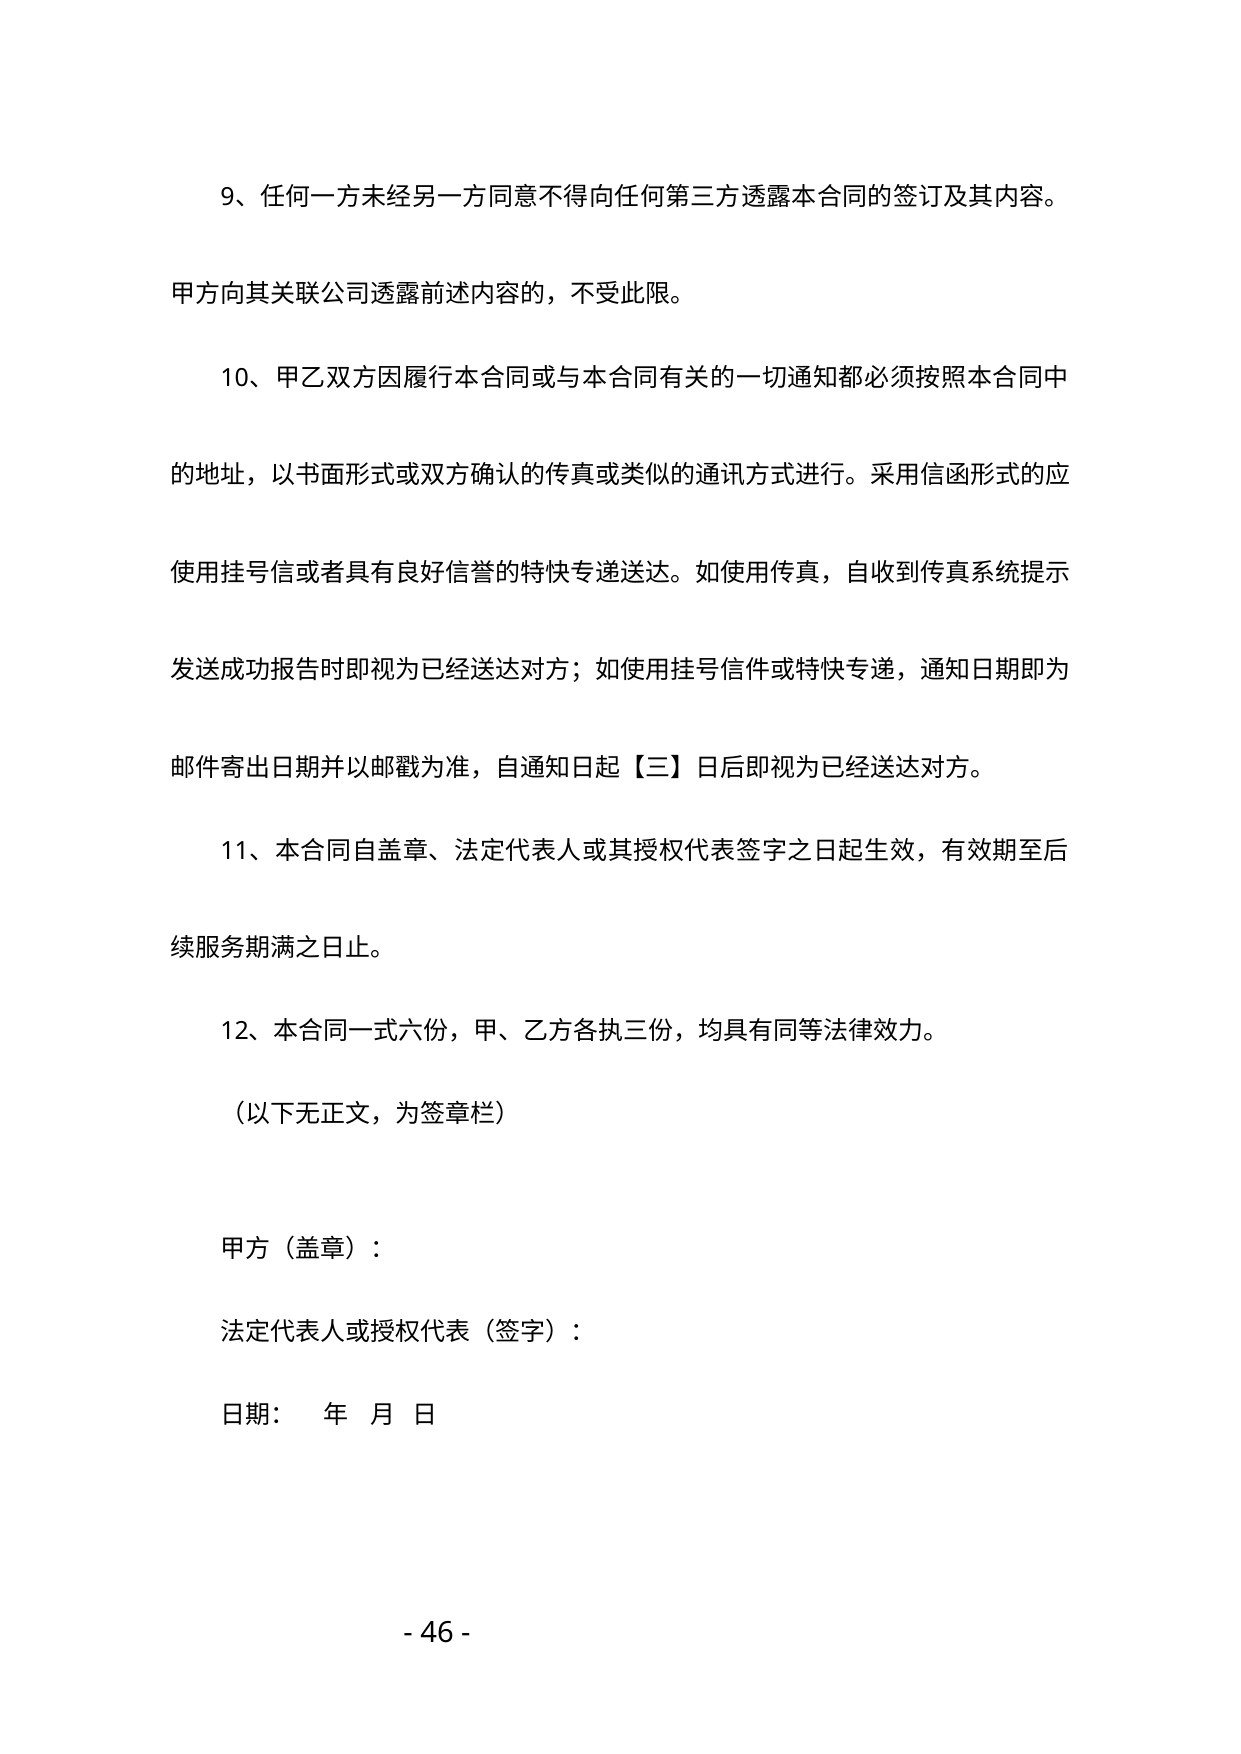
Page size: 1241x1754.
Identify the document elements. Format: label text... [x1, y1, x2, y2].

text 日期： 年 月 日 [170, 1380, 1070, 1445]
text 11、本合同自盖章、法定代表人或其授权代表签字之日起生效，有效期至后续服务期满之日止。 [170, 816, 1070, 978]
text 10、甲乙双方因履行本合同或与本合同有关的一切通知都必须按照本合同中的地址，以书面形式或双方确认的传真或类似的通讯方式进行。采用信函形式的应使用挂号信或者具有良好信誉的特快专递送达。如使用传真，自收到传真系统提示发送成功报告时即视为已经送达对方；如使用挂号信件或特快专递，通知日期即为邮件寄出日期并以邮戳为准，自通知日起【三】日后即视为已经送达对方。 [170, 343, 1070, 798]
text 9、任何一方未经另一方同意不得向任何第三方透露本合同的签订及其内容。甲方向其关联公司透露前述内容的，不受此限。 [170, 162, 1070, 324]
text 12、本合同一式六份，甲、乙方各执三份，均具有同等法律效力。 [170, 996, 1070, 1061]
text 法定代表人或授权代表（签字）： [170, 1297, 1070, 1362]
text （以下无正文，为签章栏） [170, 1079, 1070, 1144]
text 甲方（盖章）： [170, 1214, 1070, 1279]
